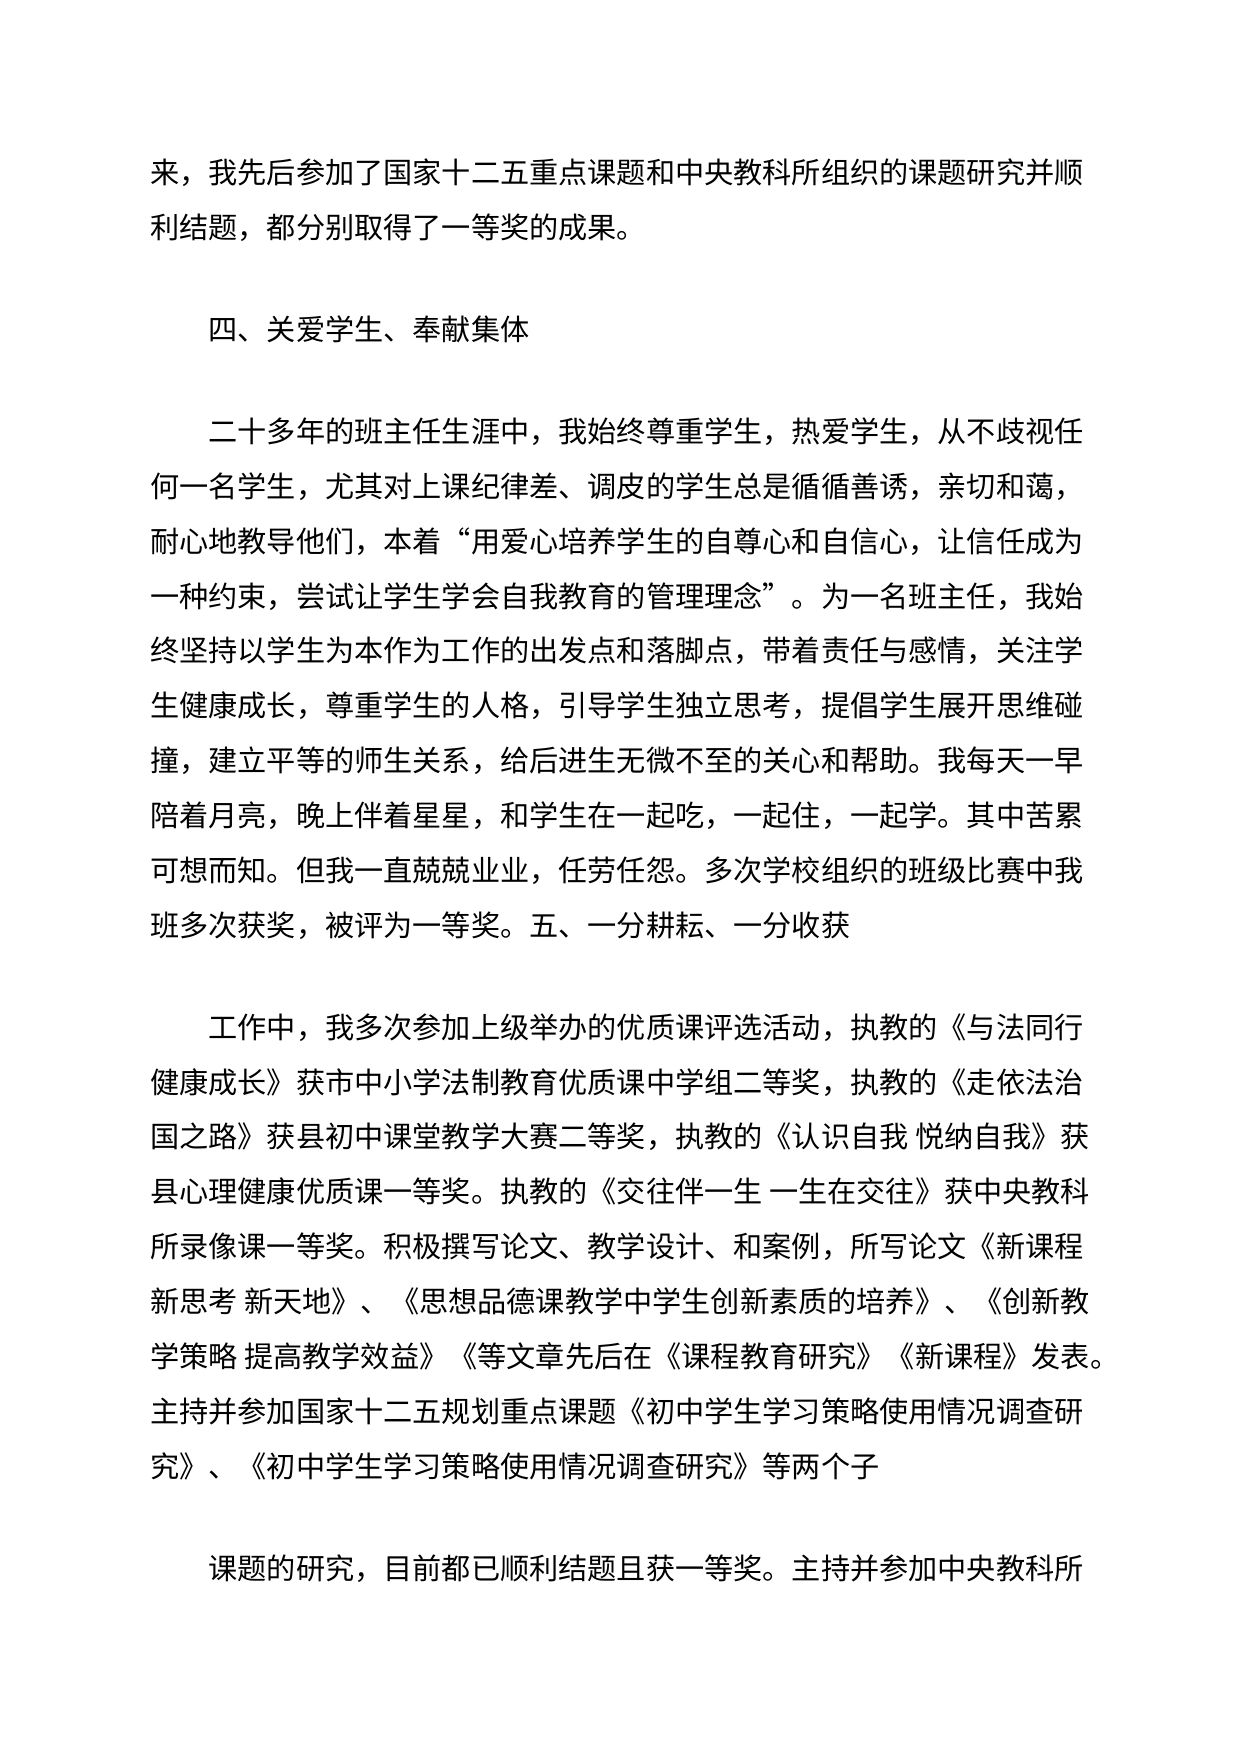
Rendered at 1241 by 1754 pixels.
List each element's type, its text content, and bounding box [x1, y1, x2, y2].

text 四、关爱学生、奉献集体 [150, 307, 1090, 349]
text 工作中，我多次参加上级举办的优质课评选活动，执教的《与法同行 健康成长》获市中小学法制教育优质课中学组二等奖，执教的《走依法治国之路》获县初中课堂教学大赛二等奖，执教的《认识自我 悦纳自我》获县心理健康优质课一等奖。执教的《交往伴一生 一生在交往》获中央教科所录像课一等奖。积极撰写论文、教学设计、和案例，所写论文《新课程 新思考 新天地》、《思想品德课教学中学生创新素质的培养》、《创新教学策略 提高教学效益》《等文章先后在《课程教育研究》《新课程》发表。主持并参加国家十二五规划重点课题《初中学生学习策略使用情况调查研究》、《初中学生学习策略使用情况调查研究》等两个子 [150, 1004, 1090, 1486]
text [150, 150, 1090, 247]
text 二十多年的班主任生涯中，我始终尊重学生，热爱学生，从不歧视任何一名学生，尤其对上课纪律差、调皮的学生总是循循善诱，亲切和蔼，耐心地教导他们，本着“用爱心培养学生的自尊心和自信心，让信任成为一种约束，尝试让学生学会自我教育的管理理念”。为一名班主任，我始终坚持以学生为本作为工作的出发点和落脚点，带着责任与感情，关注学生健康成长，尊重学生的人格，引导学生独立思考，提倡学生展开思维碰撞，建立平等的师生关系，给后进生无微不至的关心和帮助。我每天一早陪着月亮，晚上伴着星星，和学生在一起吃，一起住，一起学。其中苦累可想而知。但我一直兢兢业业，任劳任怨。多次学校组织的班级比赛中我班多次获奖，被评为一等奖。五、一分耕耘、一分收获 [150, 408, 1090, 945]
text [150, 1545, 1090, 1587]
